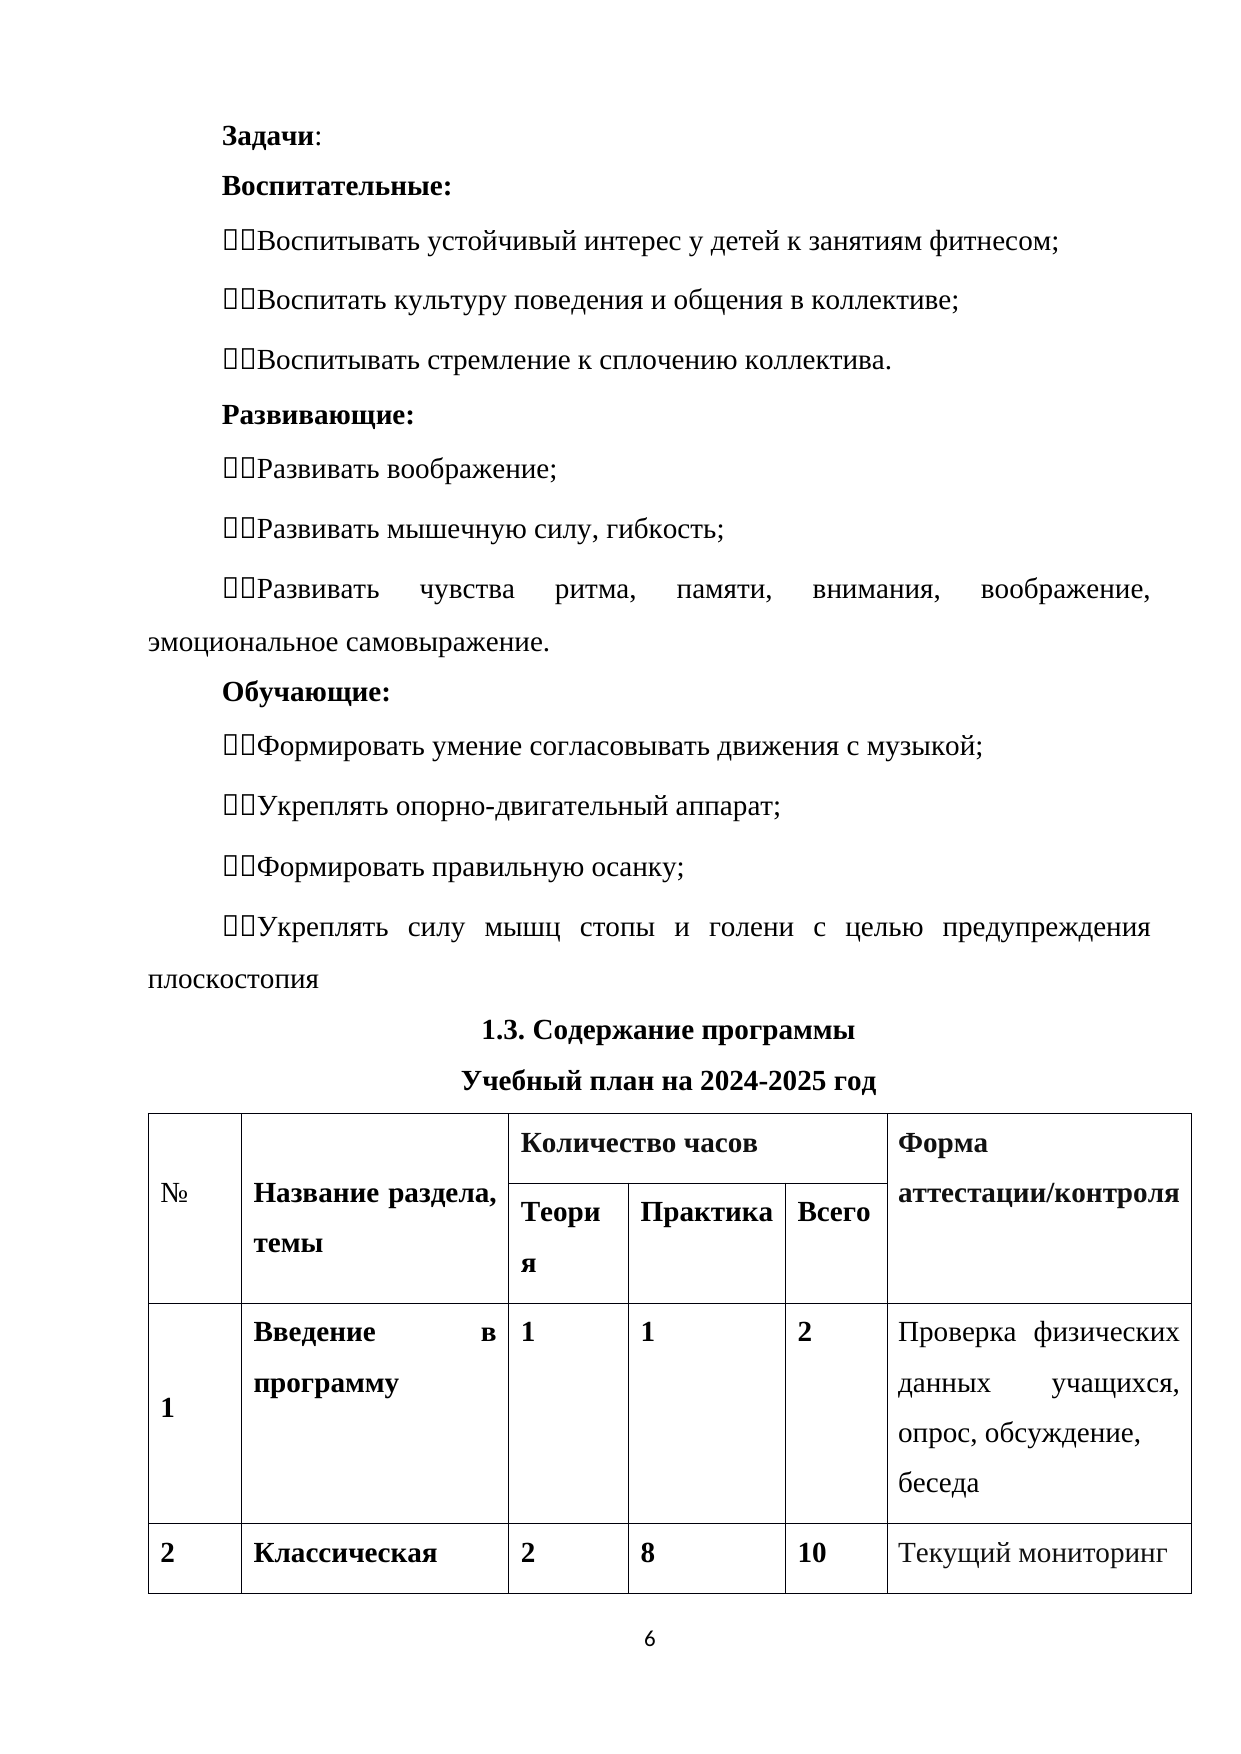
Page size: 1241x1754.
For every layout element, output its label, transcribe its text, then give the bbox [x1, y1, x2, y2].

table_cell 2 [786, 1304, 887, 1523]
table_header Название раздела, темы [242, 1114, 508, 1302]
table_header Форма аттестации/контроля [888, 1114, 1191, 1302]
table_cell 10 [786, 1524, 887, 1592]
text Воспитывать стремление к сплочению коллектива. [148, 338, 1152, 378]
text Воспитывать устойчивый интерес у детей к занятиям фитнесом; [148, 219, 1152, 258]
table_cell Введение в программу [242, 1304, 508, 1523]
table_header Количество часов [509, 1114, 887, 1182]
text Обучающие: [148, 674, 1152, 708]
table_cell 2 [509, 1524, 628, 1592]
text Развивать воображение; [148, 448, 1152, 487]
table_cell Всего [786, 1184, 887, 1302]
text Задачи: [148, 118, 1152, 152]
text Развивающие: [148, 397, 1152, 431]
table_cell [242, 1524, 508, 1592]
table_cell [888, 1524, 1191, 1592]
table_cell Проверка физических данных учащихся, опрос, обсуждение, беседа [888, 1304, 1191, 1523]
text Развивать чувства ритма, памяти, внимания, воображение, эмоциональное самовыражение. [148, 567, 1152, 657]
table_cell 1 [629, 1304, 785, 1523]
table_cell 2 [149, 1524, 241, 1592]
text Укреплять силу мышц стопы и голени с целью предупреждения плоскостопия [148, 905, 1152, 995]
text Воспитать культуру поведения и общения в коллективе; [148, 278, 1152, 318]
text Укреплять опорно-двигательный аппарат; [148, 785, 1152, 824]
text 1.3. Содержание программы [185, 1012, 1152, 1046]
text Воспитательные: [148, 168, 1152, 202]
text Учебный план на 2024-2025 год [185, 1063, 1152, 1096]
table_cell Практика [629, 1184, 785, 1302]
text Формировать правильную осанку; [148, 845, 1152, 884]
table_cell 1 [509, 1304, 628, 1523]
table_cell Теория [509, 1184, 628, 1302]
text Развивать мышечную силу, гибкость; [148, 508, 1152, 547]
table_header № [149, 1114, 241, 1302]
table_cell 1 [149, 1304, 241, 1523]
text Формировать умение согласовывать движения с музыкой; [148, 724, 1152, 764]
table_cell 8 [629, 1524, 785, 1592]
